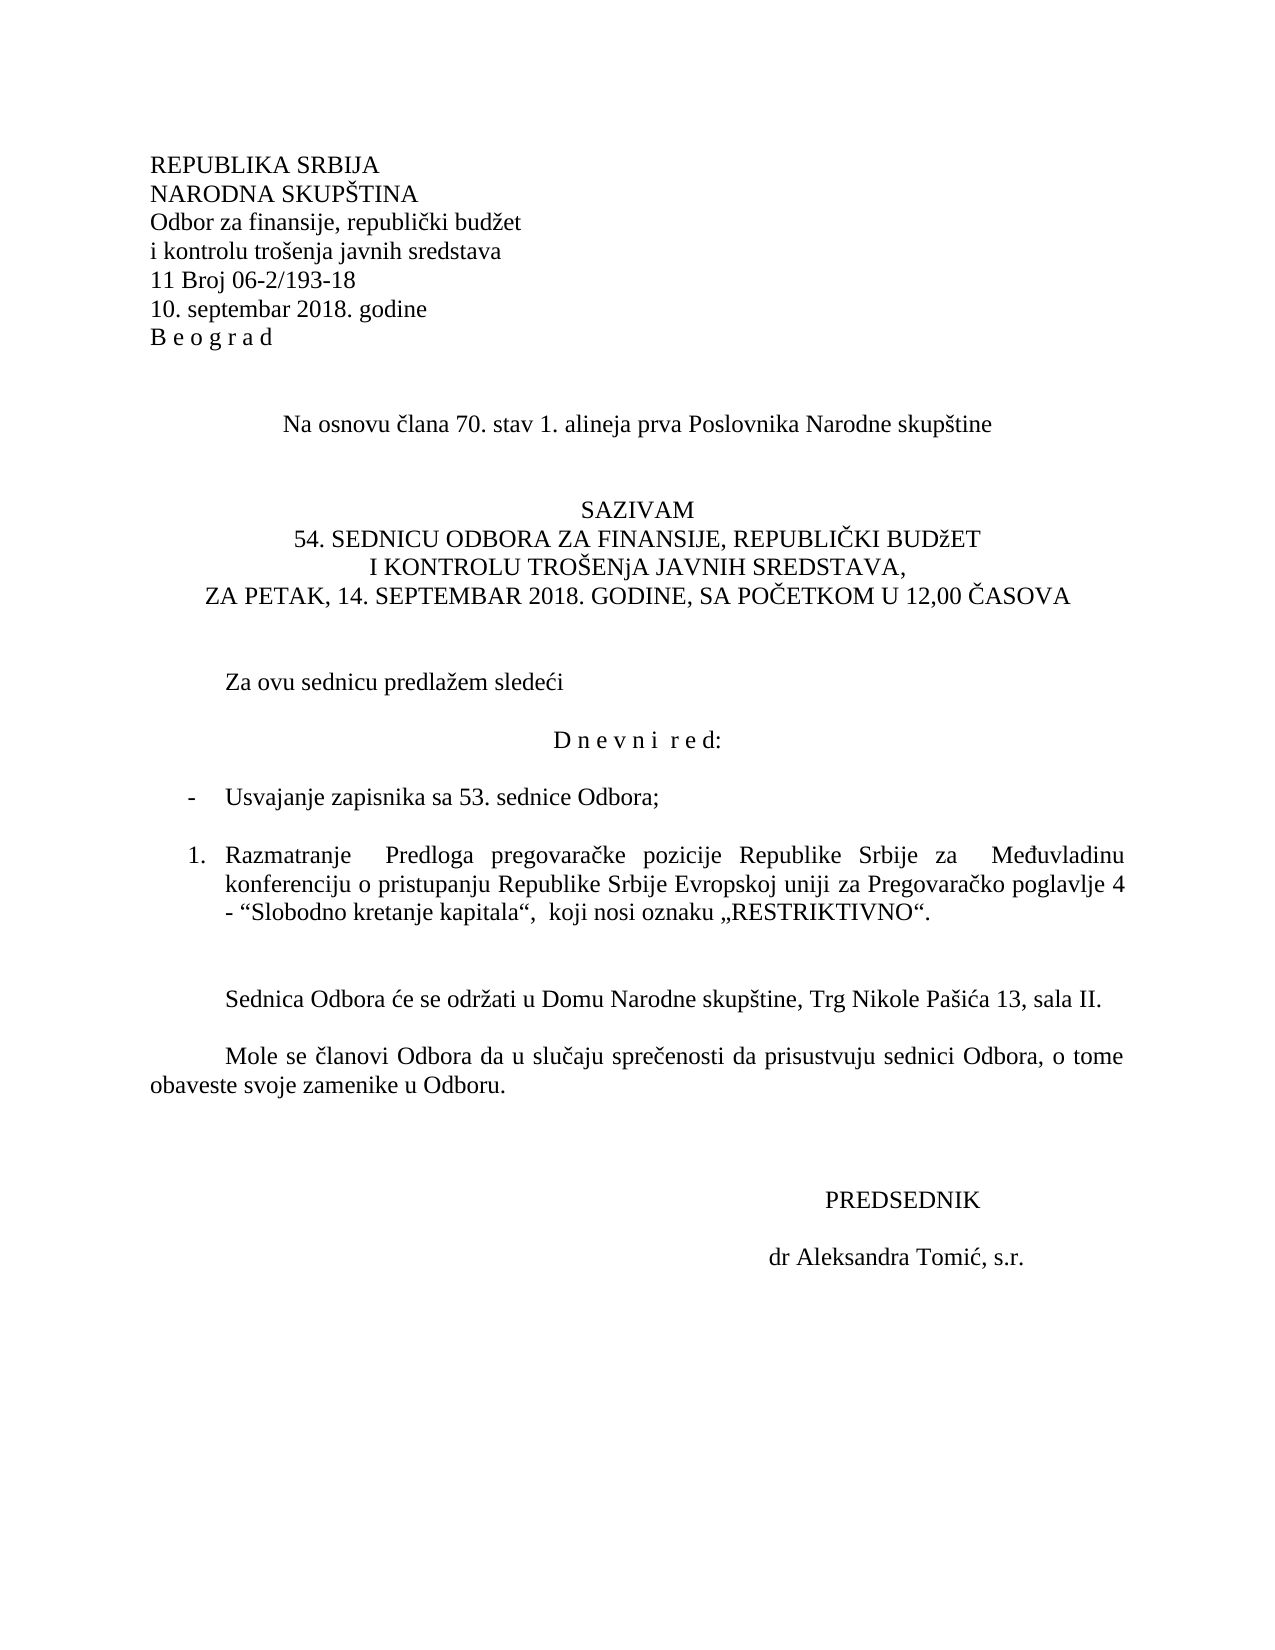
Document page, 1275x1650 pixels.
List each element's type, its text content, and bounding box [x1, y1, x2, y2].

text 10. septembar 2018. godine [150, 294, 1125, 322]
text ZA PETAK, 14. SEPTEMBAR 2018. GODINE, SA POČETKOM U 12,00 ČASOVA [150, 581, 1125, 610]
text Odbor za finansije, republički budžet [150, 207, 1125, 236]
text Za ovu sednicu predlažem sledeći [150, 667, 1125, 696]
text PREDSEDNIK [225, 1185, 1125, 1214]
text Mole se članovi Odbora da u slučaju sprečenosti da prisustvuju sednici Odbora, o tome obaveste svoje zamenike u Odboru. [150, 1041, 1125, 1099]
text Sednica Odbora će se održati u Domu Narodne skupštine, Trg Nikole Pašića 13, sala II. [150, 984, 1125, 1012]
text B e o g r a d [150, 322, 1125, 351]
text 54. SEDNICU ODBORA ZA FINANSIJE, REPUBLIČKI BUDžET [150, 524, 1125, 552]
list Razmatranje Predloga pregovaračke pozicije Republike Srbije za Međuvladinu konferenciju o pristupanju Republike Srbije Evropskoj uniji za Pregovaračko poglavlje 4 - “Slobodno kretanje kapitala“, koji nosi oznaku „RESTRIKTIVNO“. [187, 840, 1125, 926]
text REPUBLIKA SRBIJA [150, 150, 1125, 179]
text I KONTROLU TROŠENjA JAVNIH SREDSTAVA, [150, 552, 1125, 581]
text NARODNA SKUPŠTINA [150, 179, 1125, 207]
text D n e v n i r e d: [150, 725, 1125, 754]
list Usvajanje zapisnika sa 53. sednice Odbora; [187, 782, 1125, 811]
text SAZIVAM [150, 495, 1125, 524]
text Na osnovu člana 70. stav 1. alineja prva Poslovnika Narodne skupštine [150, 409, 1125, 437]
text 11 Broj 06-2/193-18 [150, 265, 1125, 294]
text i kontrolu trošenja javnih sredstava [150, 236, 1125, 265]
text dr Aleksandra Tomić, s.r. [225, 1242, 1125, 1271]
